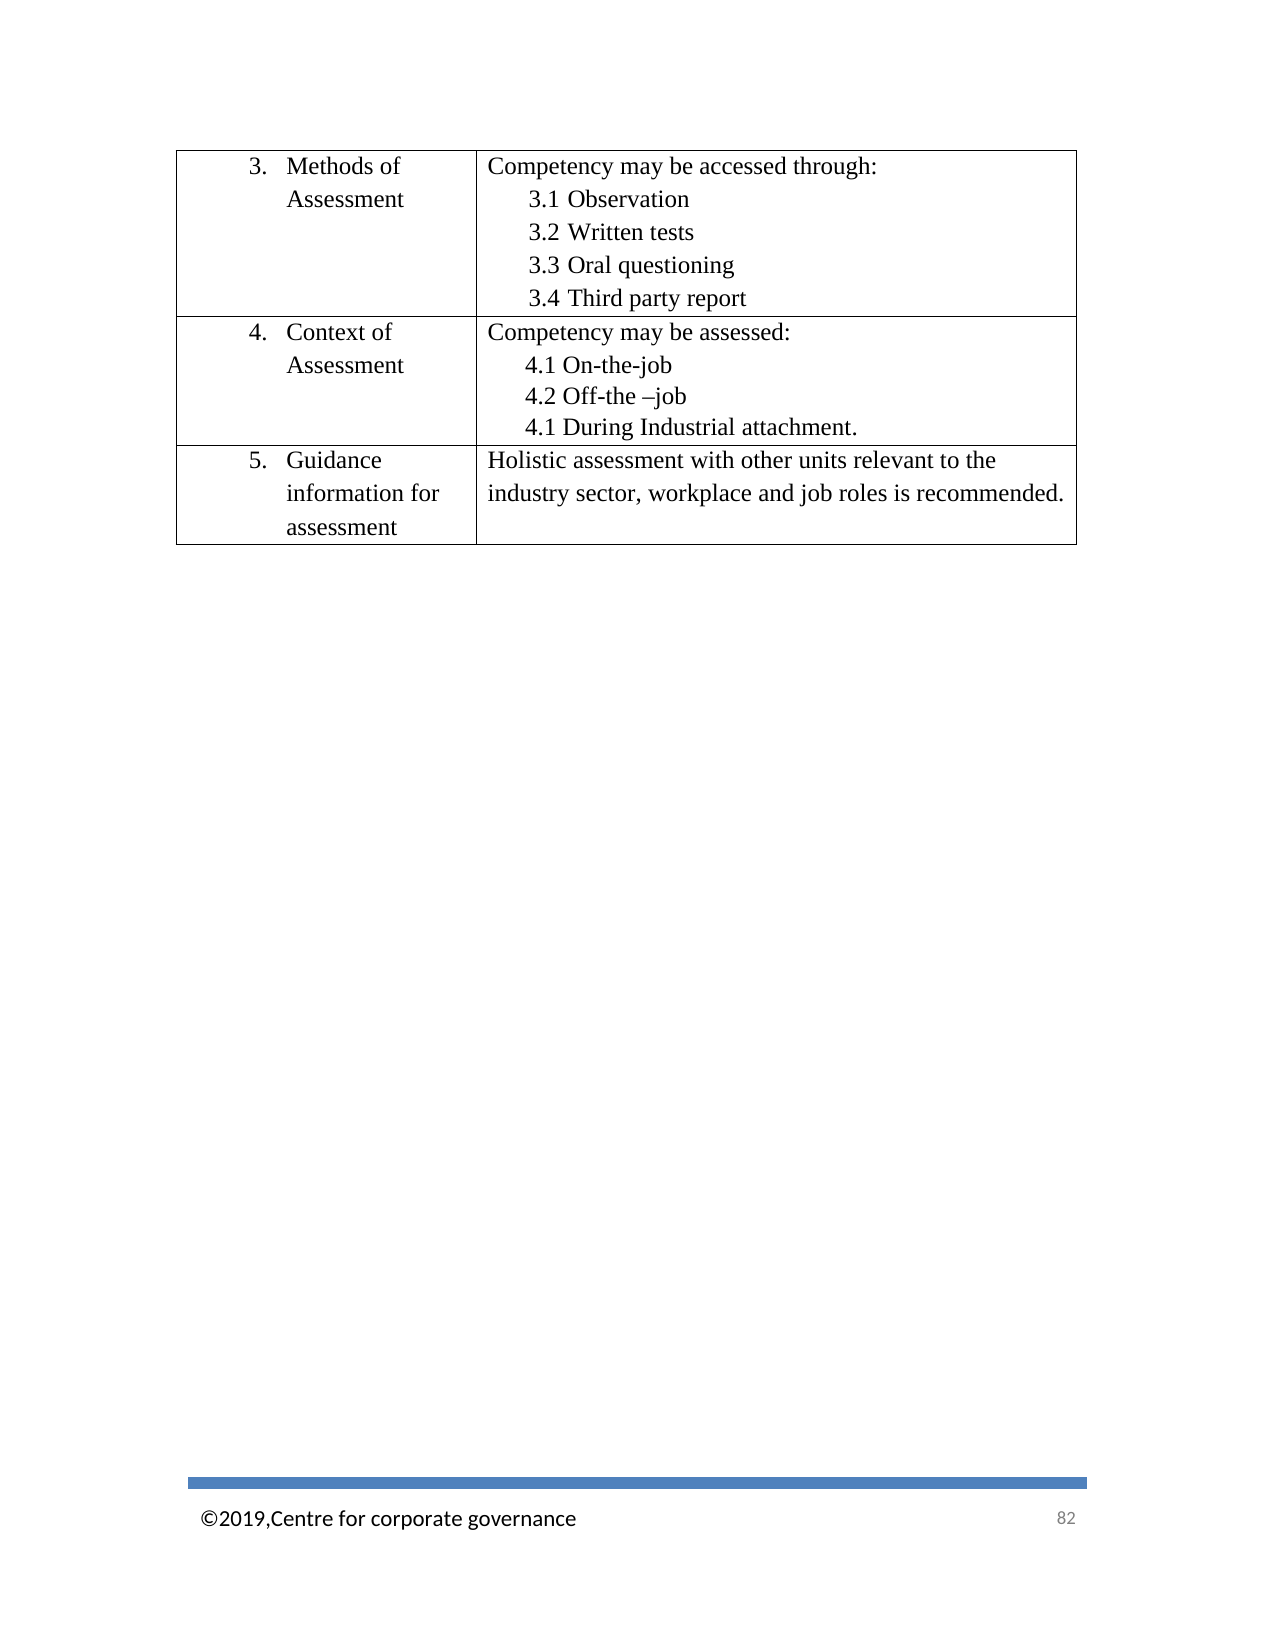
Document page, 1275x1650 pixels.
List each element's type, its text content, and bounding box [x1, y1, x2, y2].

table_cell Competency may be accessed through: Observation Written tests Oral questioning Third party report [477, 151, 1076, 316]
table_cell Guidance information for assessment [177, 446, 476, 544]
table_cell Methods of Assessment [177, 151, 476, 316]
table_cell Context of Assessment [177, 317, 476, 444]
table_cell Competency may be assessed: On-the-job Off-the –job During Industrial attachment. [477, 317, 1076, 444]
table_cell Holistic assessment with other units relevant to the industry sector, workplace and job roles is recommended. [477, 446, 1076, 544]
